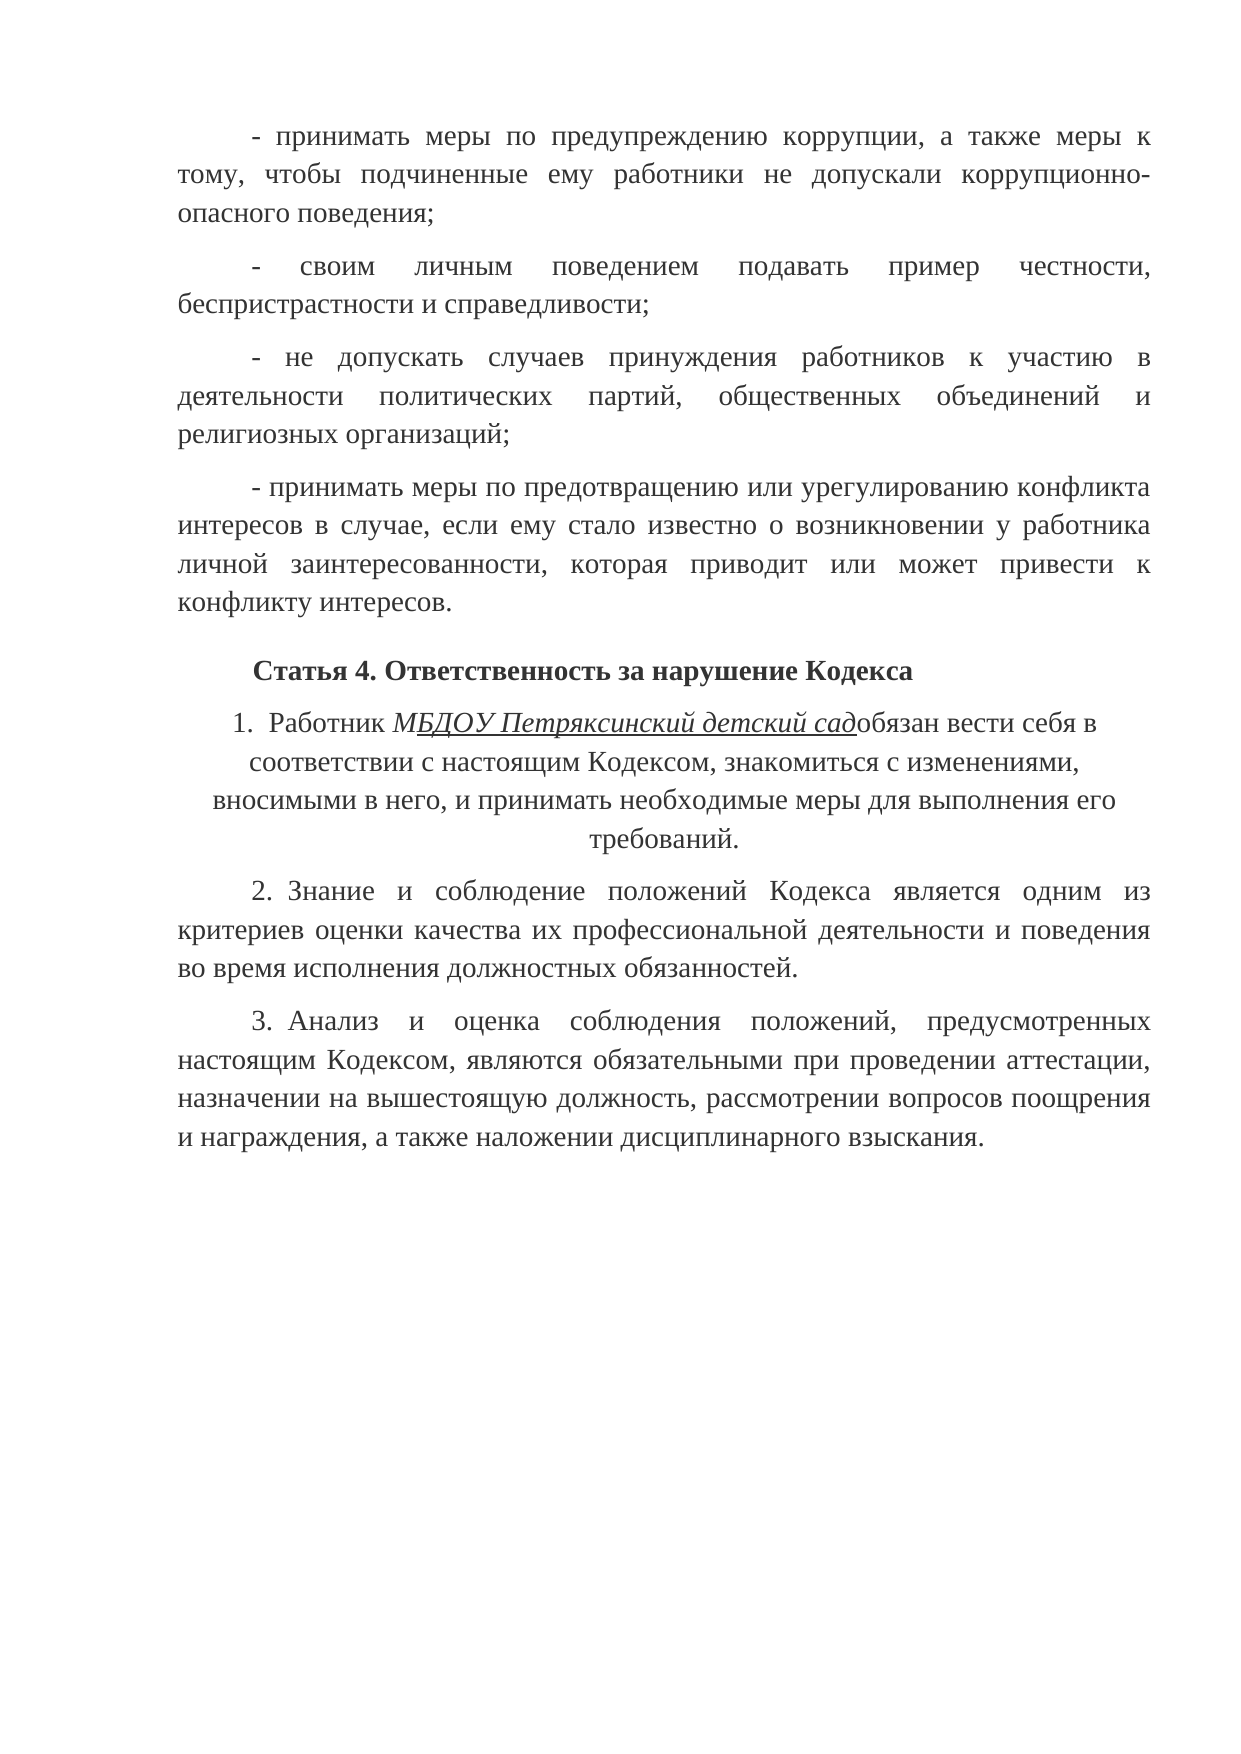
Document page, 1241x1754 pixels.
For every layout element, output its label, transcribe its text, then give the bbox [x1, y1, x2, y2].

text 3. Анализ и оценка соблюдения положений, предусмотренных настоящим Кодексом, являются обязательными при проведении аттестации, назначении на вышестоящую должность, рассмотрении вопросов поощрения и награждения, а также наложении дисциплинарного взыскания. [177, 1003, 1152, 1152]
subtitle Статья 4. Ответственность за нарушение Кодекса [177, 642, 1152, 686]
text - не допускать случаев принуждения работников к участию в деятельности политических партий, общественных объединений и религиозных организаций; [177, 339, 1152, 450]
text - принимать меры по предупреждению коррупции, а также меры к тому, чтобы подчиненные ему работники не допускали коррупционно-опасного поведения; [177, 118, 1152, 229]
text - принимать меры по предотвращению или урегулированию конфликта интересов в случае, если ему стало известно о возникновении у работника личной заинтересованности, которая приводит или может привести к конфликту интересов. [177, 469, 1152, 618]
text 2. Знание и соблюдение положений Кодекса является одним из критериев оценки качества их профессиональной деятельности и поведения во время исполнения должностных обязанностей. [177, 873, 1152, 984]
text - своим личным поведением подавать пример честности, беспристрастности и справедливости; [177, 248, 1152, 320]
text 1. Работник МБДОУ Петряксинский детский садобязан вести себя в соответствии с настоящим Кодексом, знакомиться с изменениями, вносимыми в него, и принимать необходимые меры для выполнения его требований. [177, 705, 1152, 854]
